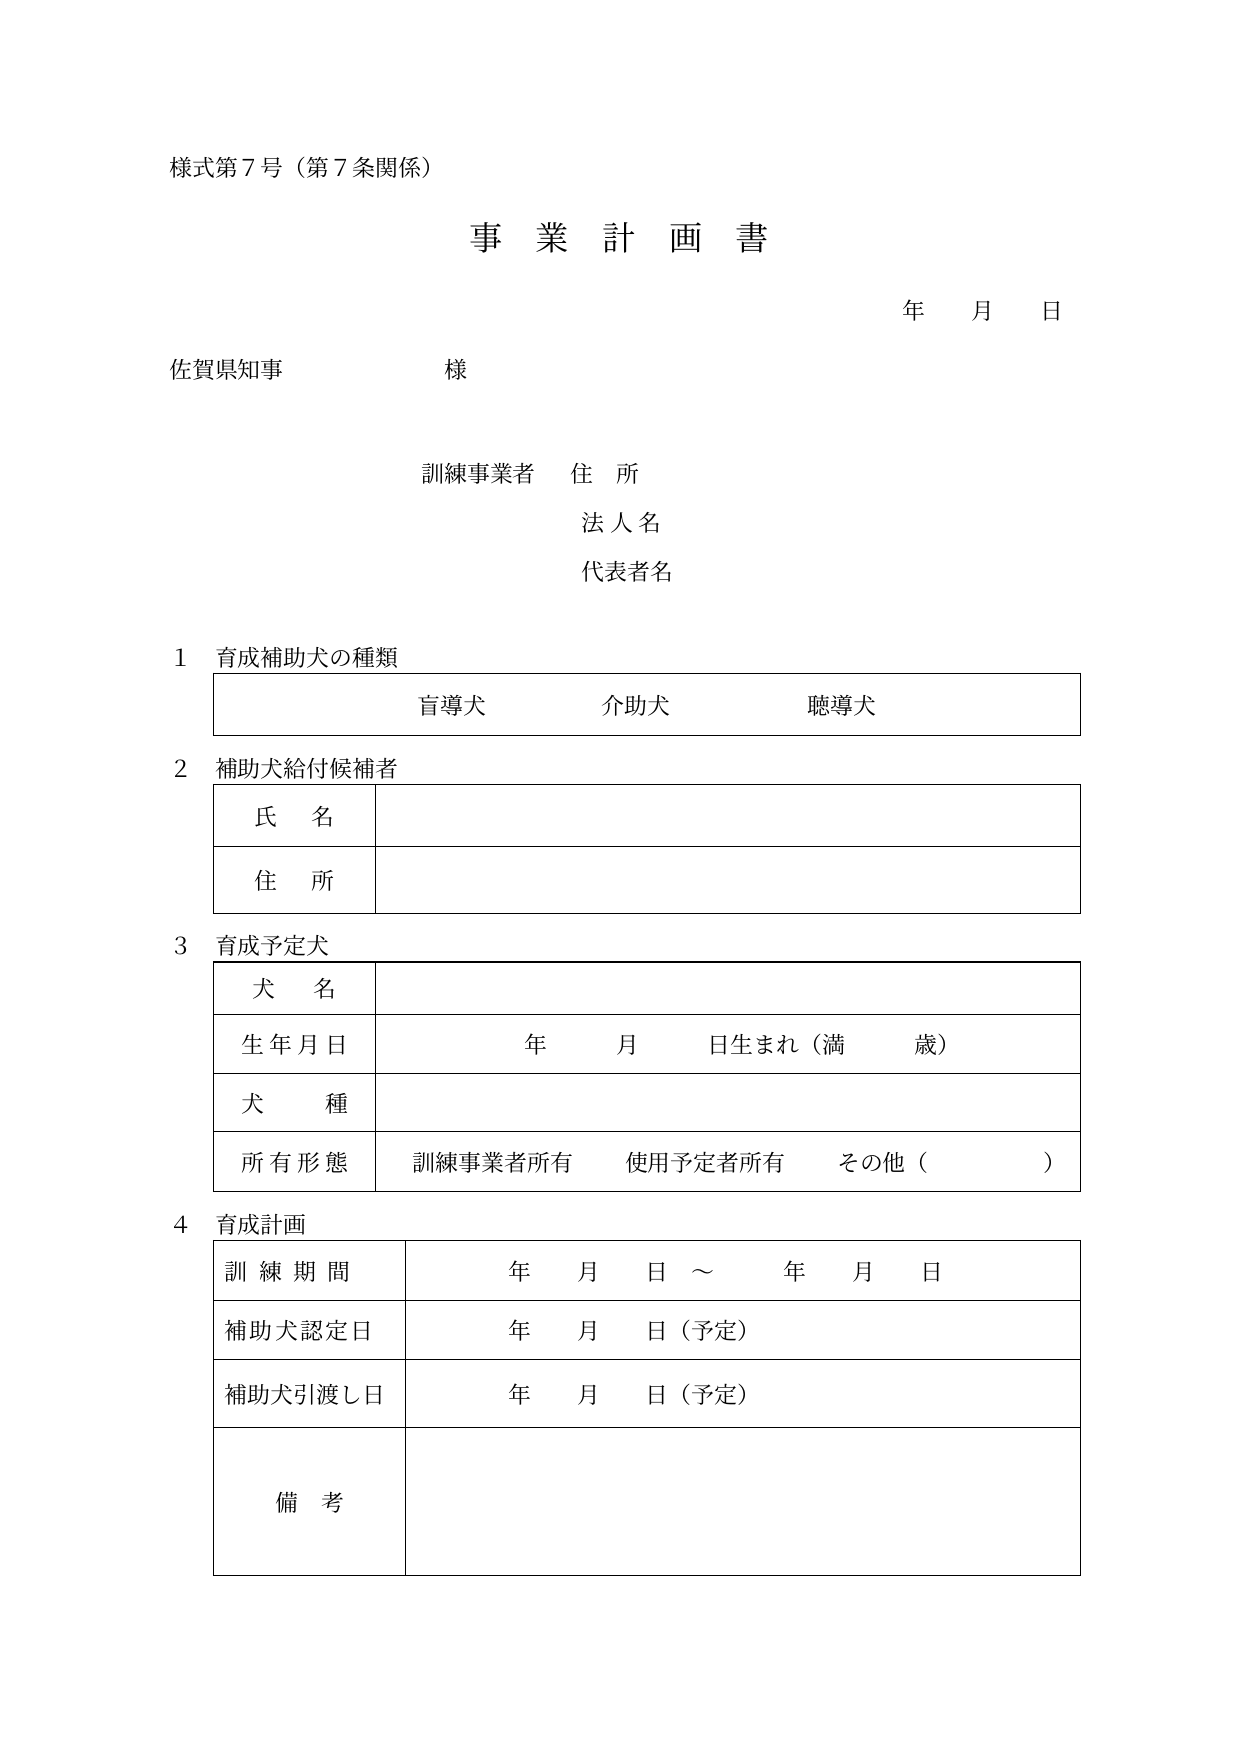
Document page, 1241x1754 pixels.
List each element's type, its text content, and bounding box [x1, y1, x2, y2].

table_header [376, 963, 1080, 1014]
table_cell 犬 種 [214, 1074, 375, 1131]
table_cell 年 月 日生まれ（満 歳） [376, 1015, 1080, 1073]
text １ 育成補助犬の種類 [169, 640, 1069, 673]
text 年 月 日 [169, 296, 1069, 326]
table_cell 生年月日 [214, 1015, 375, 1073]
text 事 業 計 画 書 [169, 212, 1069, 260]
table_header 盲導犬 介助犬 聴導犬 [214, 674, 1080, 735]
table_cell 住所 [214, 847, 375, 913]
table_cell 訓練事業者所有 使用予定者所有 その他（ ） [376, 1132, 1080, 1191]
table_header [376, 785, 1080, 846]
text 佐賀県知事 様 [169, 355, 1069, 384]
text 訓練事業者 住所 [169, 456, 1069, 489]
table_cell [376, 847, 1080, 913]
table_header 年 月 日 ～ 年 月 日 [406, 1241, 1080, 1300]
table_header 氏名 [214, 785, 375, 846]
text 様式第７号（第７条関係） [169, 150, 1069, 183]
table_cell 備考 [214, 1428, 405, 1575]
table_cell 補助犬引渡し日 [214, 1360, 405, 1427]
table_cell 補助犬認定日 [214, 1301, 405, 1359]
text ２ 補助犬給付候補者 [169, 751, 1069, 784]
table_header 訓練期間 [214, 1241, 405, 1300]
text ３ 育成予定犬 [169, 928, 1069, 961]
table_cell [376, 1074, 1080, 1131]
table_cell [406, 1428, 1080, 1575]
table_cell 年 月 日（予定） [406, 1301, 1080, 1359]
text 法人名 [169, 505, 1069, 538]
table_cell 年 月 日（予定） [406, 1360, 1080, 1427]
table_header 犬名 [214, 963, 375, 1014]
text 代表者名 [169, 554, 1069, 587]
text ４ 育成計画 [169, 1207, 1069, 1240]
table_cell 所有形態 [214, 1132, 375, 1191]
